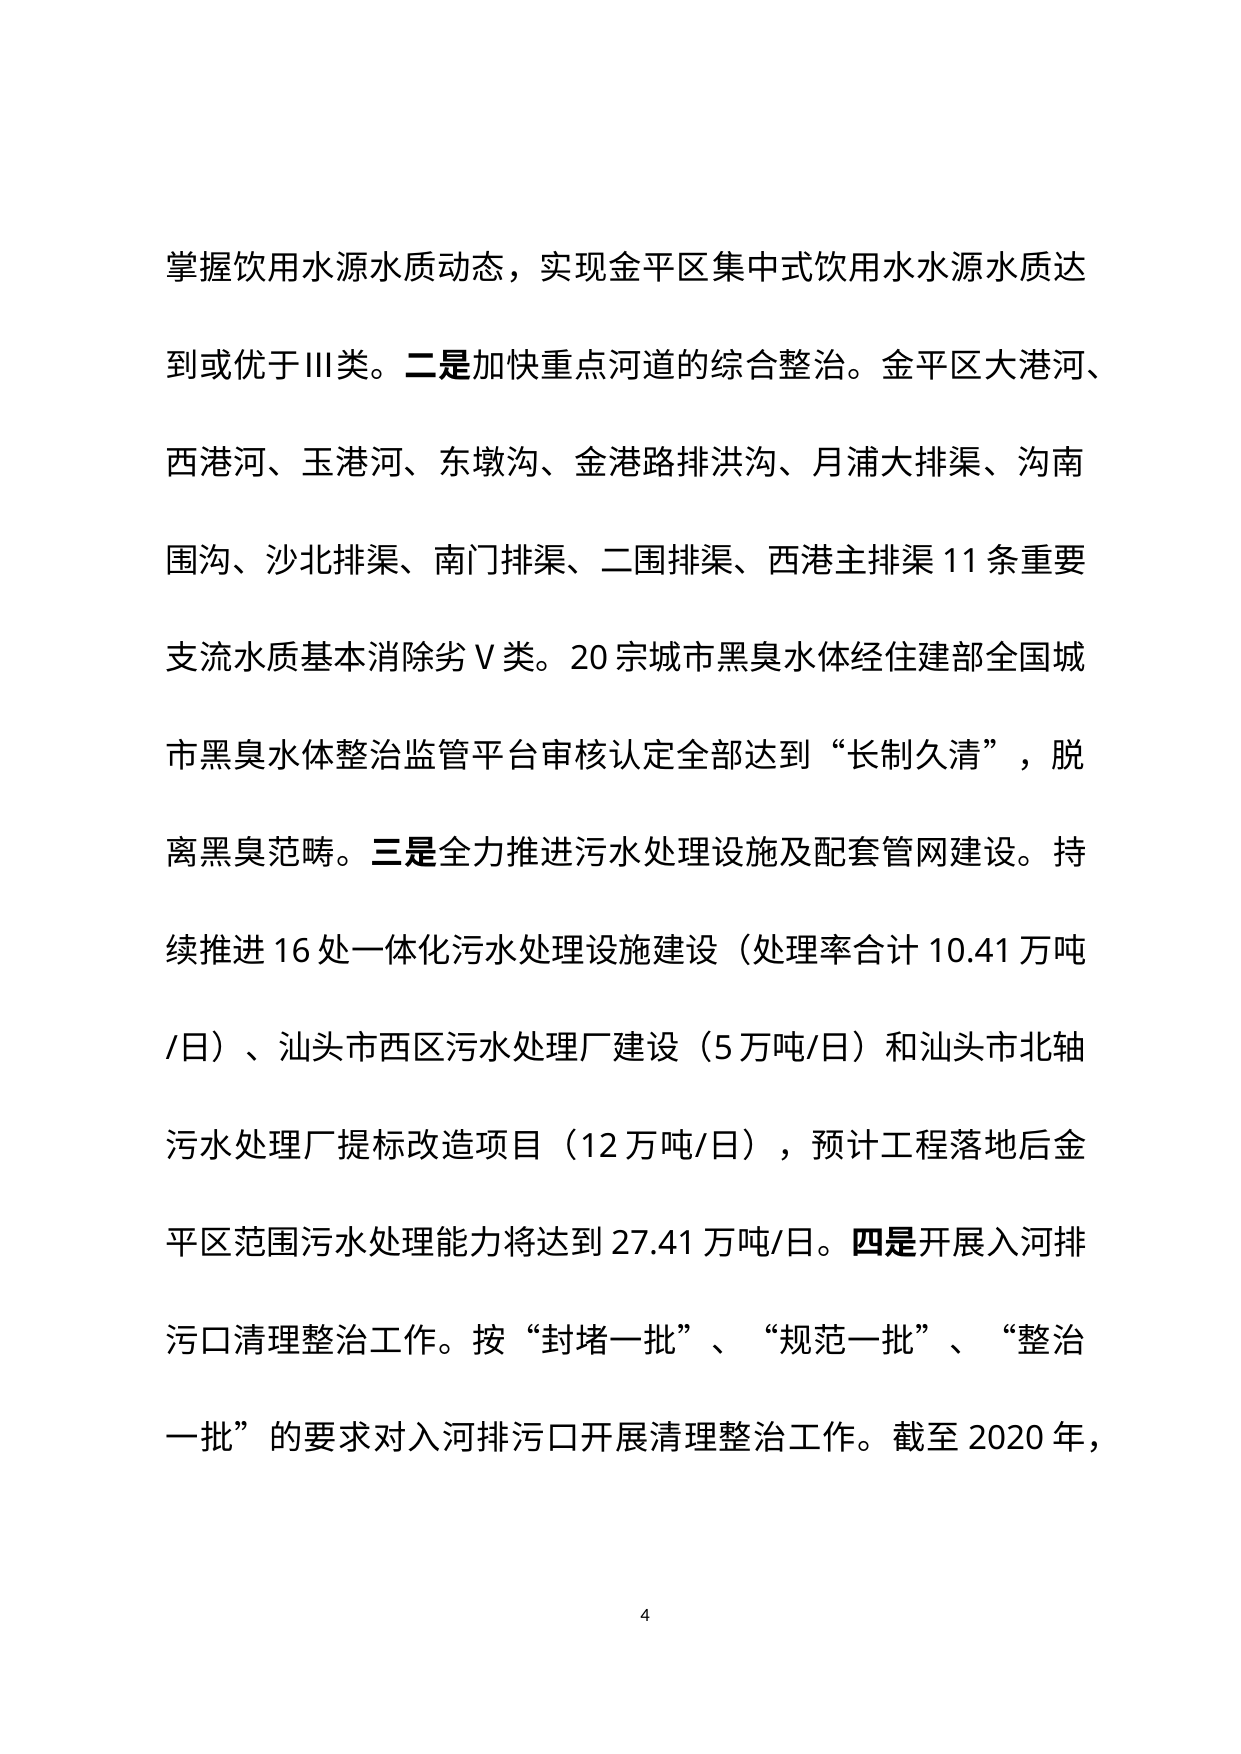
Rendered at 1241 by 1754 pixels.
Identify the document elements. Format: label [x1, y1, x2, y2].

text [165, 233, 1087, 1468]
